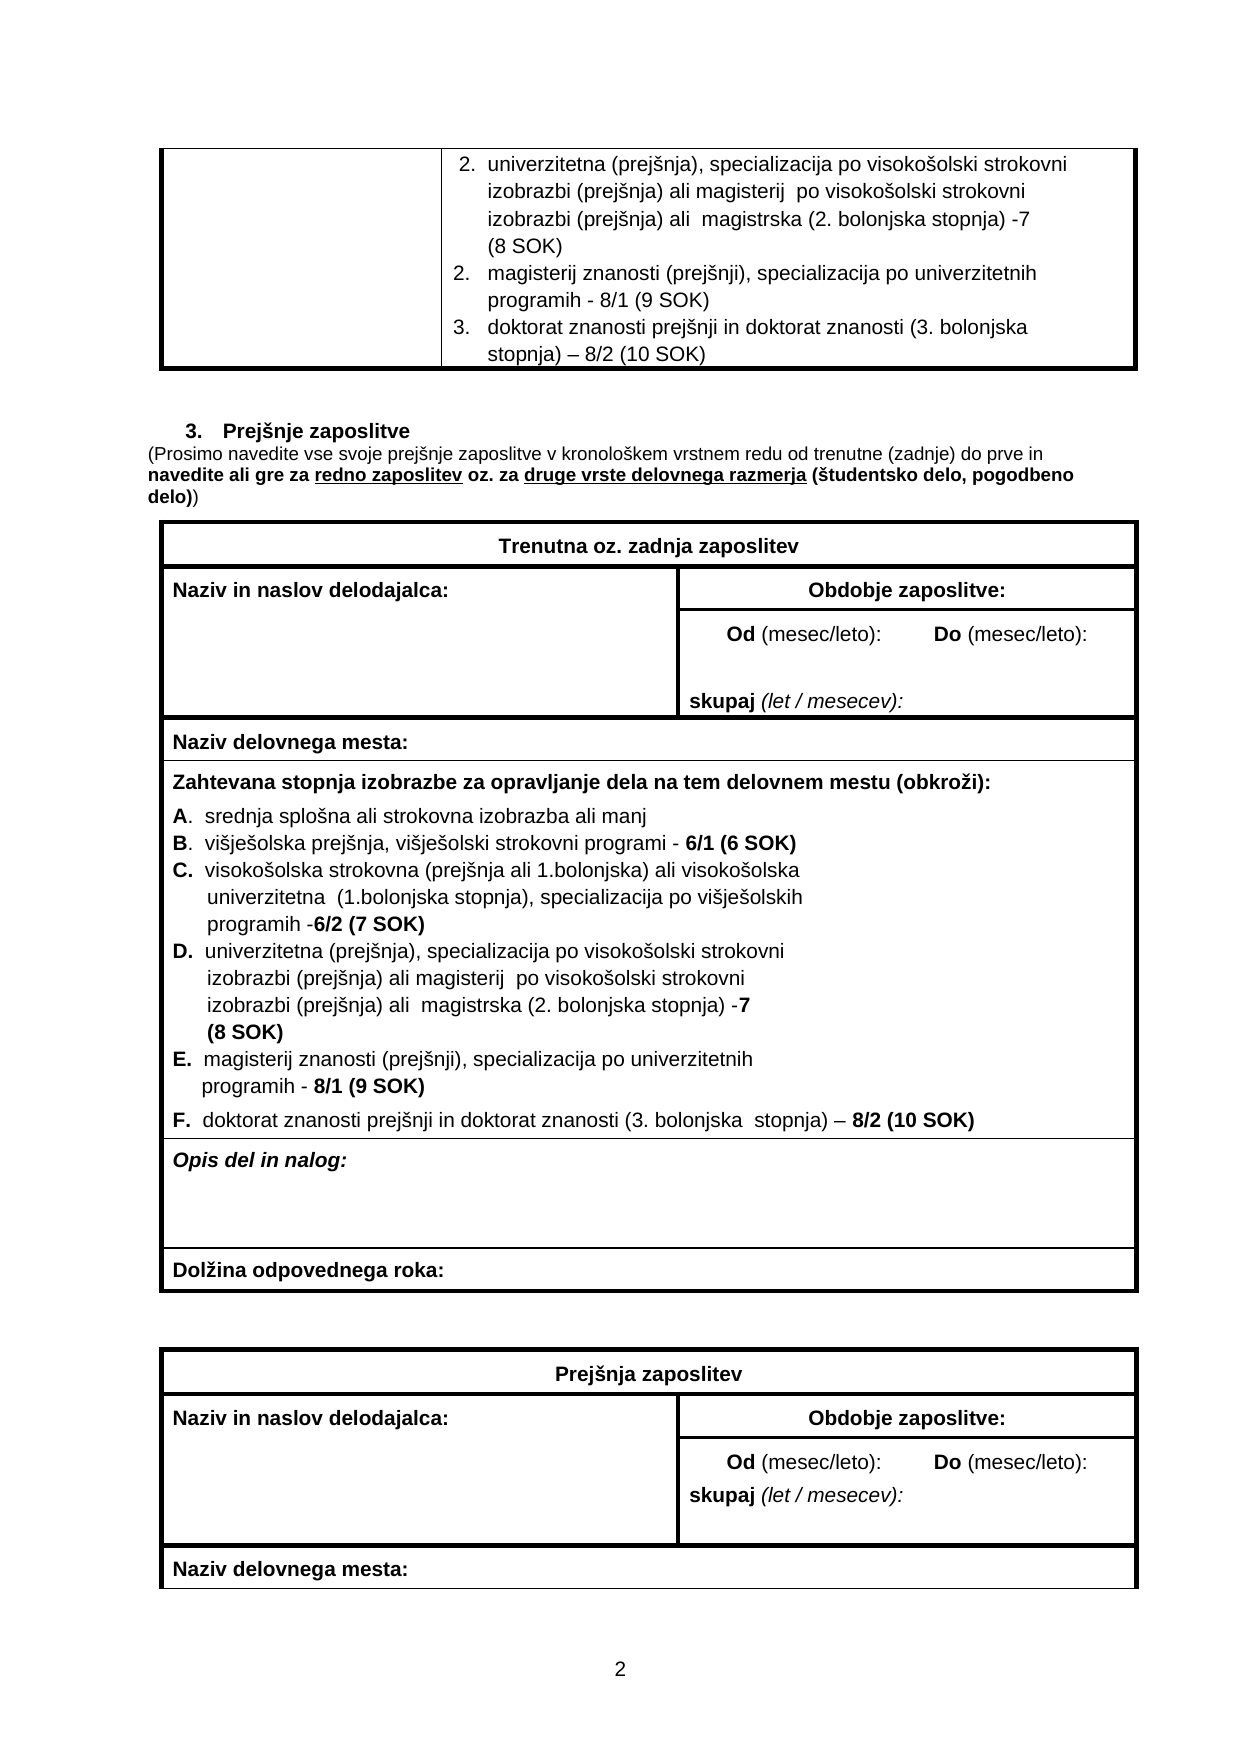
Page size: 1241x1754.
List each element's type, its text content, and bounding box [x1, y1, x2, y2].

table_cell Obdobje zaposlitve: [680, 1396, 1134, 1436]
table_cell Naziv delovnega mesta: [164, 1548, 1134, 1587]
table_cell Naziv in naslov delodajalca: [164, 569, 676, 715]
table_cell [164, 149, 441, 366]
table_cell Obdobje zaposlitve: [680, 569, 1134, 608]
table_cell Dolžina odpovednega roka: [164, 1249, 1134, 1288]
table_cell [442, 149, 1133, 366]
table_header Trenutna oz. zadnja zaposlitev [164, 524, 1134, 564]
table_cell Od (mesec/leto): Do (mesec/leto): skupaj (let / mesecev): [680, 611, 1134, 715]
text (Prosimo navedite vse svoje prejšnje zaposlitve v kronološkem vrstnem redu od trenutne (zadnje) do prve in navedite ali gre za redno zaposlitev oz. za druge vrste delovnega razmerja (študentsko delo, pogodbeno delo)) [148, 442, 1093, 507]
table_cell Od (mesec/leto): Do (mesec/leto): skupaj (let / mesecev): [680, 1439, 1134, 1543]
table_header Prejšnja zaposlitev [164, 1352, 1134, 1392]
table_cell Zahtevana stopnja izobrazbe za opravljanje dela na tem delovnem mestu (obkroži): A. srednja splošna ali strokovna izobrazba ali manj B. višješolska prejšnja, višješolski strokovni programi - 6/1 (6 SOK) C. visokošolska strokovna (prejšnja ali 1.bolonjska) ali visokošolska univerzitetna (1.bolonjska stopnja), specializacija po višješolskih programih -6/2 (7 SOK) D. univerzitetna (prejšnja), specializacija po visokošolski strokovni izobrazbi (prejšnja) ali magisterij po visokošolski strokovni izobrazbi (prejšnja) ali magistrska (2. bolonjska stopnja) -7 (8 SOK) E. magisterij znanosti (prejšnji), specializacija po univerzitetnih programih - 8/1 (9 SOK) F. doktorat znanosti prejšnji in doktorat znanosti (3. bolonjska stopnja) – 8/2 (10 SOK) [164, 761, 1134, 1138]
table_cell Naziv delovnega mesta: [164, 720, 1134, 760]
table_cell Opis del in nalog: [164, 1139, 1134, 1247]
table_cell Naziv in naslov delodajalca: [164, 1396, 676, 1543]
list Prejšnje zaposlitve [185, 418, 1093, 442]
